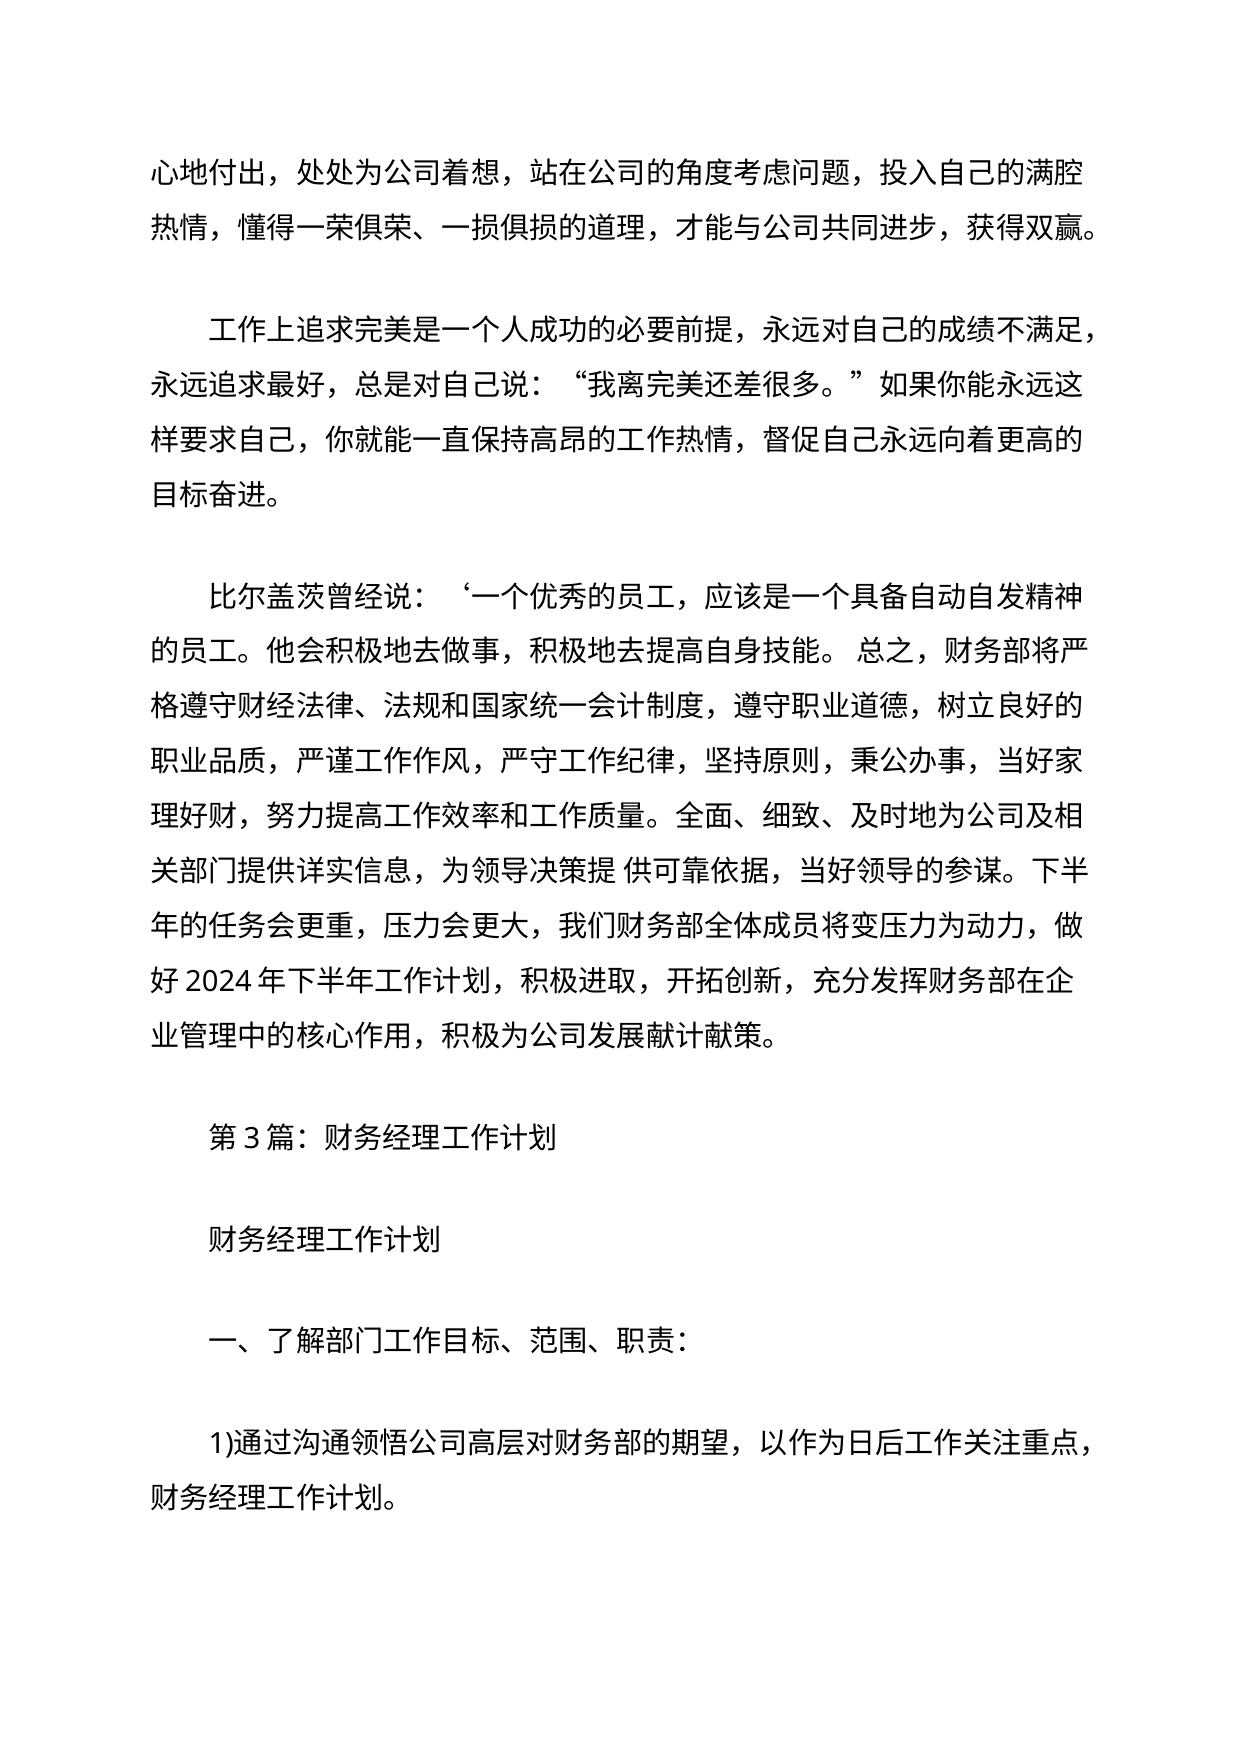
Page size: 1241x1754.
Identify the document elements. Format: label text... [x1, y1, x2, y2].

text 比尔盖茨曾经说：‘一个优秀的员工，应该是一个具备自动自发精神的员工。他会积极地去做事，积极地去提高自身技能。 总之，财务部将严格遵守财经法律、法规和国家统一会计制度，遵守职业道德，树立良好的职业品质，严谨工作作风，严守工作纪律，坚持原则，秉公办事，当好家理好财，努力提高工作效率和工作质量。全面、细致、及时地为公司及相关部门提供详实信息，为领导决策提 供可靠依据，当好领导的参谋。下半年的任务会更重，压力会更大，我们财务部全体成员将变压力为动力，做好2024年下半年工作计划，积极进取，开拓创新，充分发挥财务部在企业管理中的核心作用，积极为公司发展献计献策。 [150, 573, 1090, 1055]
text 工作上追求完美是一个人成功的必要前提，永远对自己的成绩不满足，永远追求最好，总是对自己说：“我离完美还差很多。”如果你能永远这样要求自己，你就能一直保持高昂的工作热情，督促自己永远向着更高的目标奋进。 [150, 307, 1090, 514]
text 1)通过沟通领悟公司高层对财务部的期望，以作为日后工作关注重点，财务经理工作计划。 [150, 1420, 1090, 1517]
text 第3篇：财务经理工作计划 [150, 1114, 1090, 1157]
text 一、了解部门工作目标、范围、职责： [150, 1318, 1090, 1360]
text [150, 150, 1090, 247]
text 财务经理工作计划 [150, 1216, 1090, 1258]
